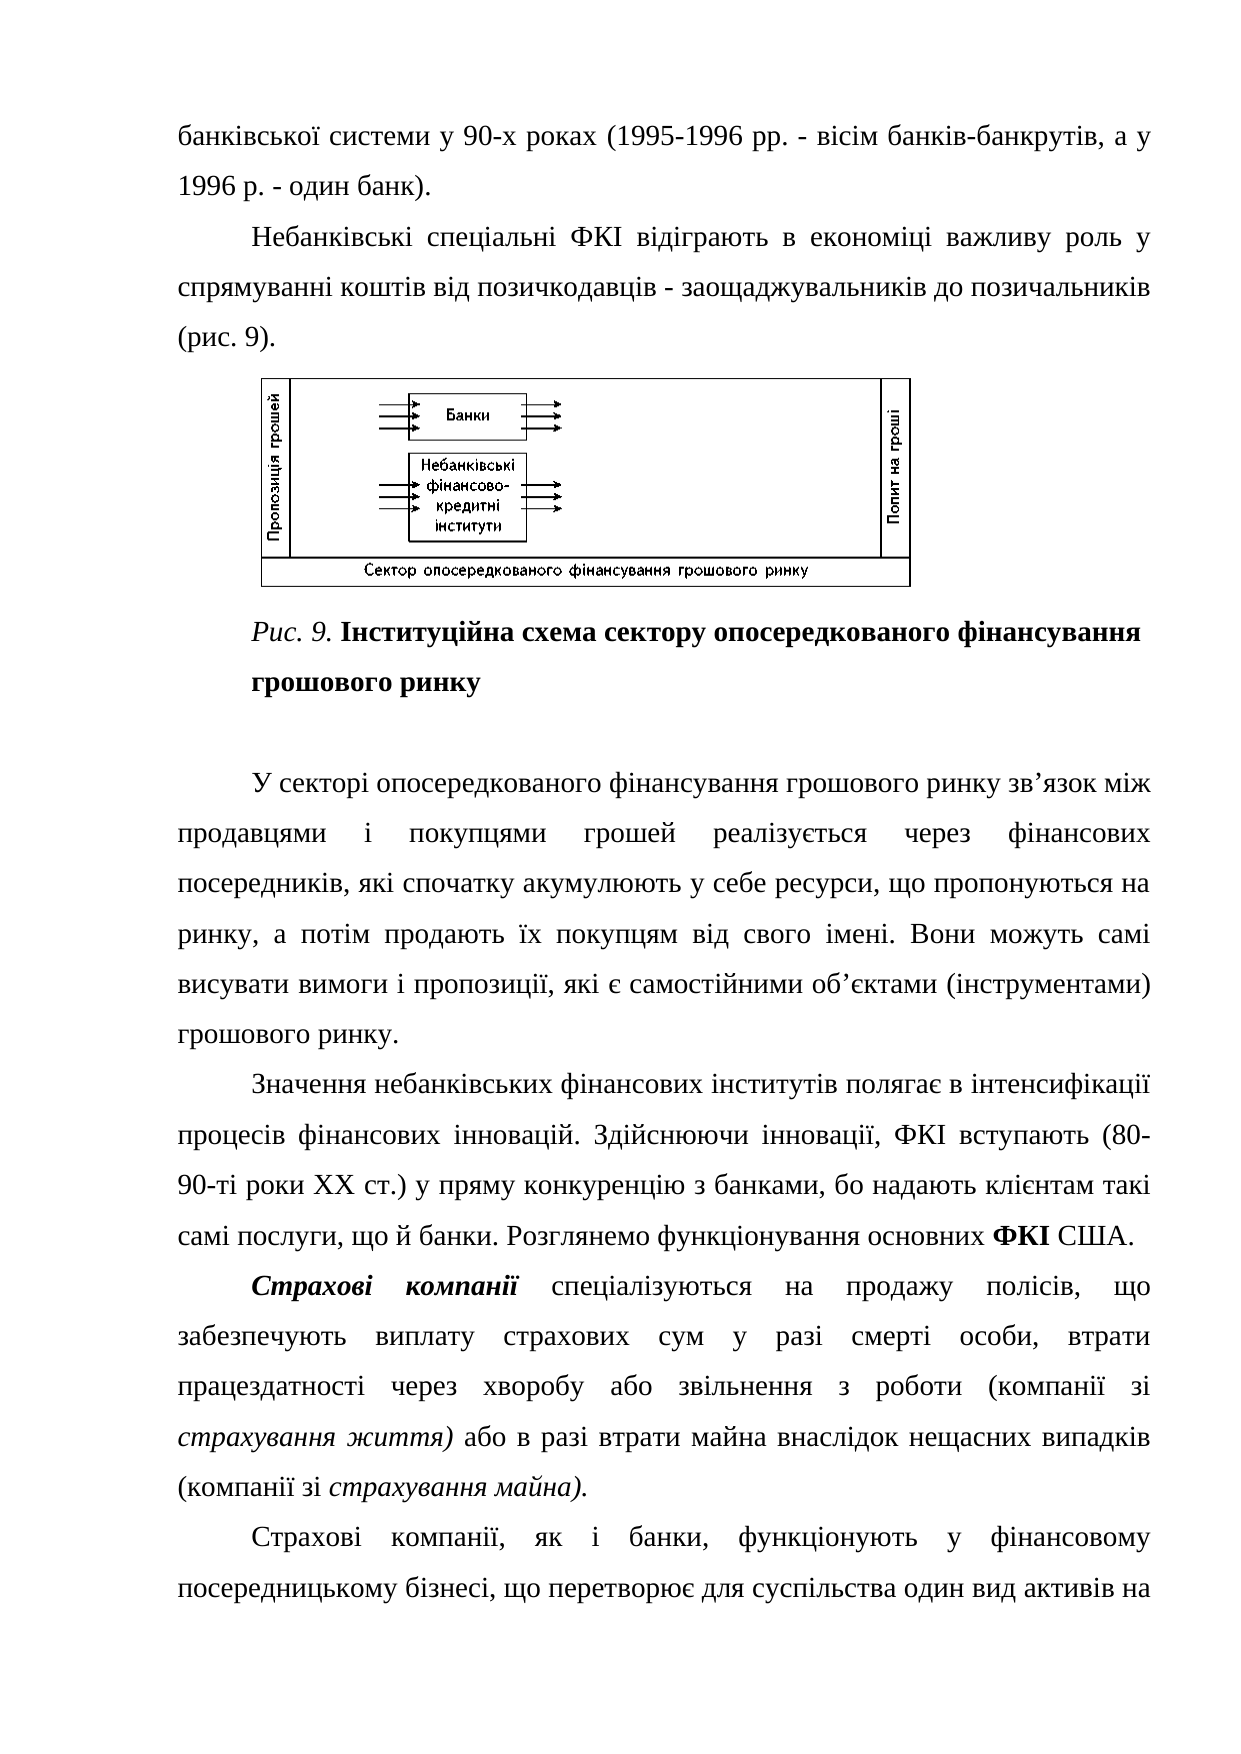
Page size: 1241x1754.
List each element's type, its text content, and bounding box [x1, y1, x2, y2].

picture [251, 369, 928, 600]
text Рис. 9. Інституційна схема сектору опосередкованого фінансування [177, 614, 1152, 647]
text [177, 118, 1152, 202]
text Страхові компанії спеціалізуються на продажу полісів, що забезпечують виплату страхових сум у разі смерті особи, втрати працездатності через хворобу або звільнення з роботи (компанії зі страхування життя) або в разі втрати майна внаслідок нещасних випадків (компанії зі страхування майна). [177, 1268, 1152, 1503]
text грошового ринку [177, 664, 1152, 698]
text У секторі опосередкованого фінансування грошового ринку зв’язок між продавцями і покупцями грошей реалізується через фінансових посередників, які спочатку акумулюють у себе ресурси, що пропонуються на ринку, а потім продають їх покупцям від свого імені. Вони можуть самі висувати вимоги і пропозиції, які є самостійними об’єктами (інструментами) грошового ринку. [177, 765, 1152, 1050]
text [177, 1519, 1152, 1603]
text Значення небанківських фінансових інститутів полягає в інтенсифікації процесів фінансових інновацій. Здійснюючи інновації, ФКІ вступають (80-90-ті роки XX ст.) у пряму конкуренцію з банками, бо надають клієнтам такі самі послуги, що й банки. Розглянемо функціонування основних ФКІ США. [177, 1067, 1152, 1251]
text Небанківські спеціальні ФКІ відіграють в економіці важливу роль у спрямуванні коштів від позичкодавців - заощаджувальників до позичальників (рис. 9). [177, 219, 1152, 353]
